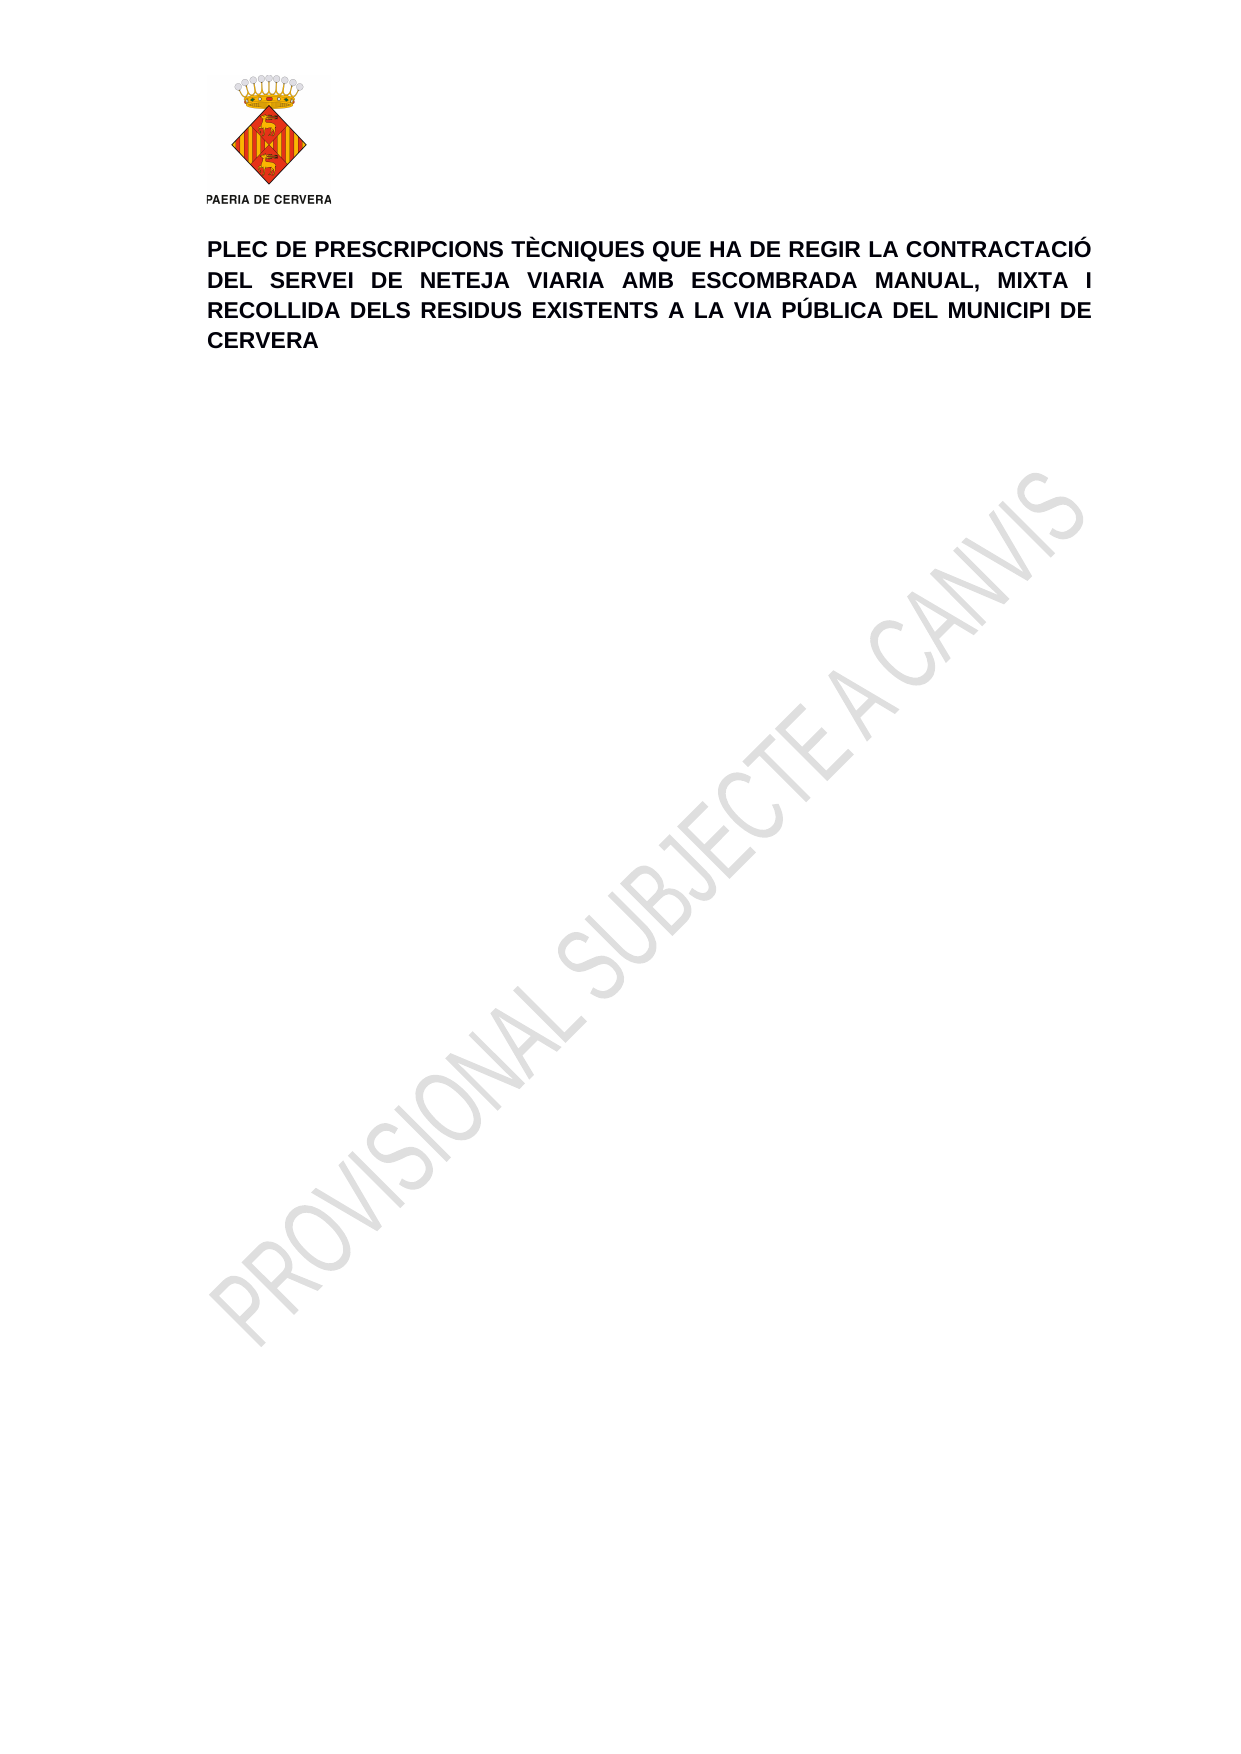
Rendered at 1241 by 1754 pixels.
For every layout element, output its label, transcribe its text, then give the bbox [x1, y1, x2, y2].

text PLEC DE PRESCRIPCIONS TÈCNIQUES QUE HA DE REGIR LA CONTRACTACIÓ DEL SERVEI DE NETEJA VIARIA AMB ESCOMBRADA MANUAL, MIXTA I RECOLLIDA DELS RESIDUS EXISTENTS A LA VIA PÚBLICA DEL MUNICIPI DE CERVERA [207, 236, 1092, 353]
picture [206, 75, 332, 204]
